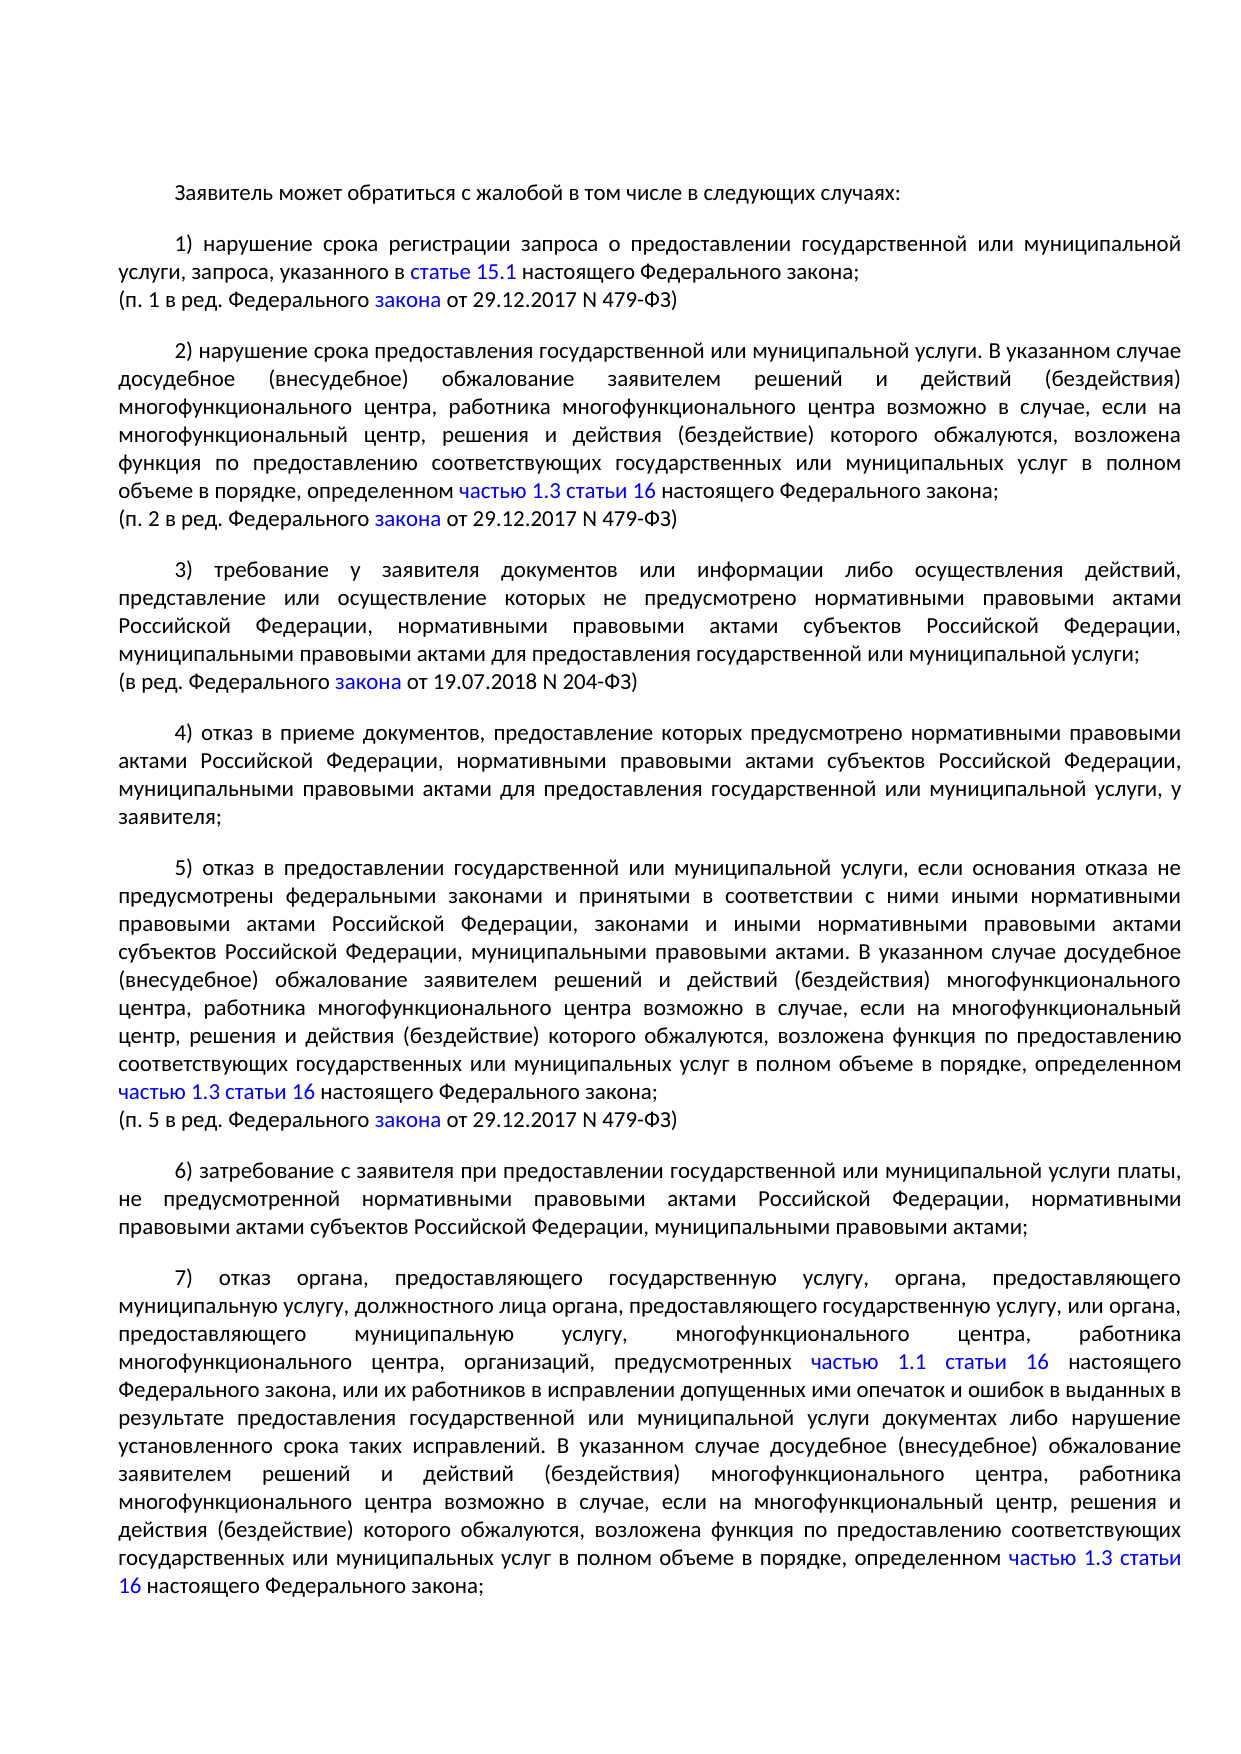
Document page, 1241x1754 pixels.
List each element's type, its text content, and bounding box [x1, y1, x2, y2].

text 2) нарушение срока предоставления государственной или муниципальной услуги. В указанном случае досудебное (внесудебное) обжалование заявителем решений и действий (бездействия) многофункционального центра, работника многофункционального центра возможно в случае, если на многофункциональный центр, решения и действия (бездействие) которого обжалуются, возложена функция по предоставлению соответствующих государственных или муниципальных услуг в полном объеме в порядке, определенном частью 1.3 статьи 16 настоящего Федерального закона; [118, 336, 1181, 504]
text 1) нарушение срока регистрации запроса о предоставлении государственной или муниципальной услуги, запроса, указанного в статье 15.1 настоящего Федерального закона; [118, 229, 1181, 285]
text (п. 5 в ред. Федерального закона от 29.12.2017 N 479-ФЗ) [118, 1105, 1181, 1133]
text Заявитель может обратиться с жалобой в том числе в следующих случаях: [118, 178, 1181, 206]
text 5) отказ в предоставлении государственной или муниципальной услуги, если основания отказа не предусмотрены федеральными законами и принятыми в соответствии с ними иными нормативными правовыми актами Российской Федерации, законами и иными нормативными правовыми актами субъектов Российской Федерации, муниципальными правовыми актами. В указанном случае досудебное (внесудебное) обжалование заявителем решений и действий (бездействия) многофункционального центра, работника многофункционального центра возможно в случае, если на многофункциональный центр, решения и действия (бездействие) которого обжалуются, возложена функция по предоставлению соответствующих государственных или муниципальных услуг в полном объеме в порядке, определенном частью 1.3 статьи 16 настоящего Федерального закона; [118, 853, 1181, 1105]
text 3) требование у заявителя документов или информации либо осуществления действий, представление или осуществление которых не предусмотрено нормативными правовыми актами Российской Федерации, нормативными правовыми актами субъектов Российской Федерации, муниципальными правовыми актами для предоставления государственной или муниципальной услуги; [118, 555, 1181, 667]
text (в ред. Федерального закона от 19.07.2018 N 204-ФЗ) [118, 667, 1181, 695]
text 6) затребование с заявителя при предоставлении государственной или муниципальной услуги платы, не предусмотренной нормативными правовыми актами Российской Федерации, нормативными правовыми актами субъектов Российской Федерации, муниципальными правовыми актами; [118, 1156, 1181, 1240]
text 7) отказ органа, предоставляющего государственную услугу, органа, предоставляющего муниципальную услугу, должностного лица органа, предоставляющего государственную услугу, или органа, предоставляющего муниципальную услугу, многофункционального центра, работника многофункционального центра, организаций, предусмотренных частью 1.1 статьи 16 настоящего Федерального закона, или их работников в исправлении допущенных ими опечаток и ошибок в выданных в результате предоставления государственной или муниципальной услуги документах либо нарушение установленного срока таких исправлений. В указанном случае досудебное (внесудебное) обжалование заявителем решений и действий (бездействия) многофункционального центра, работника многофункционального центра возможно в случае, если на многофункциональный центр, решения и действия (бездействие) которого обжалуются, возложена функция по предоставлению соответствующих государственных или муниципальных услуг в полном объеме в порядке, определенном частью 1.3 статьи 16 настоящего Федерального закона; [118, 1263, 1181, 1599]
text (п. 2 в ред. Федерального закона от 29.12.2017 N 479-ФЗ) [118, 504, 1181, 532]
text (п. 1 в ред. Федерального закона от 29.12.2017 N 479-ФЗ) [118, 285, 1181, 313]
text 4) отказ в приеме документов, предоставление которых предусмотрено нормативными правовыми актами Российской Федерации, нормативными правовыми актами субъектов Российской Федерации, муниципальными правовыми актами для предоставления государственной или муниципальной услуги, у заявителя; [118, 718, 1181, 830]
